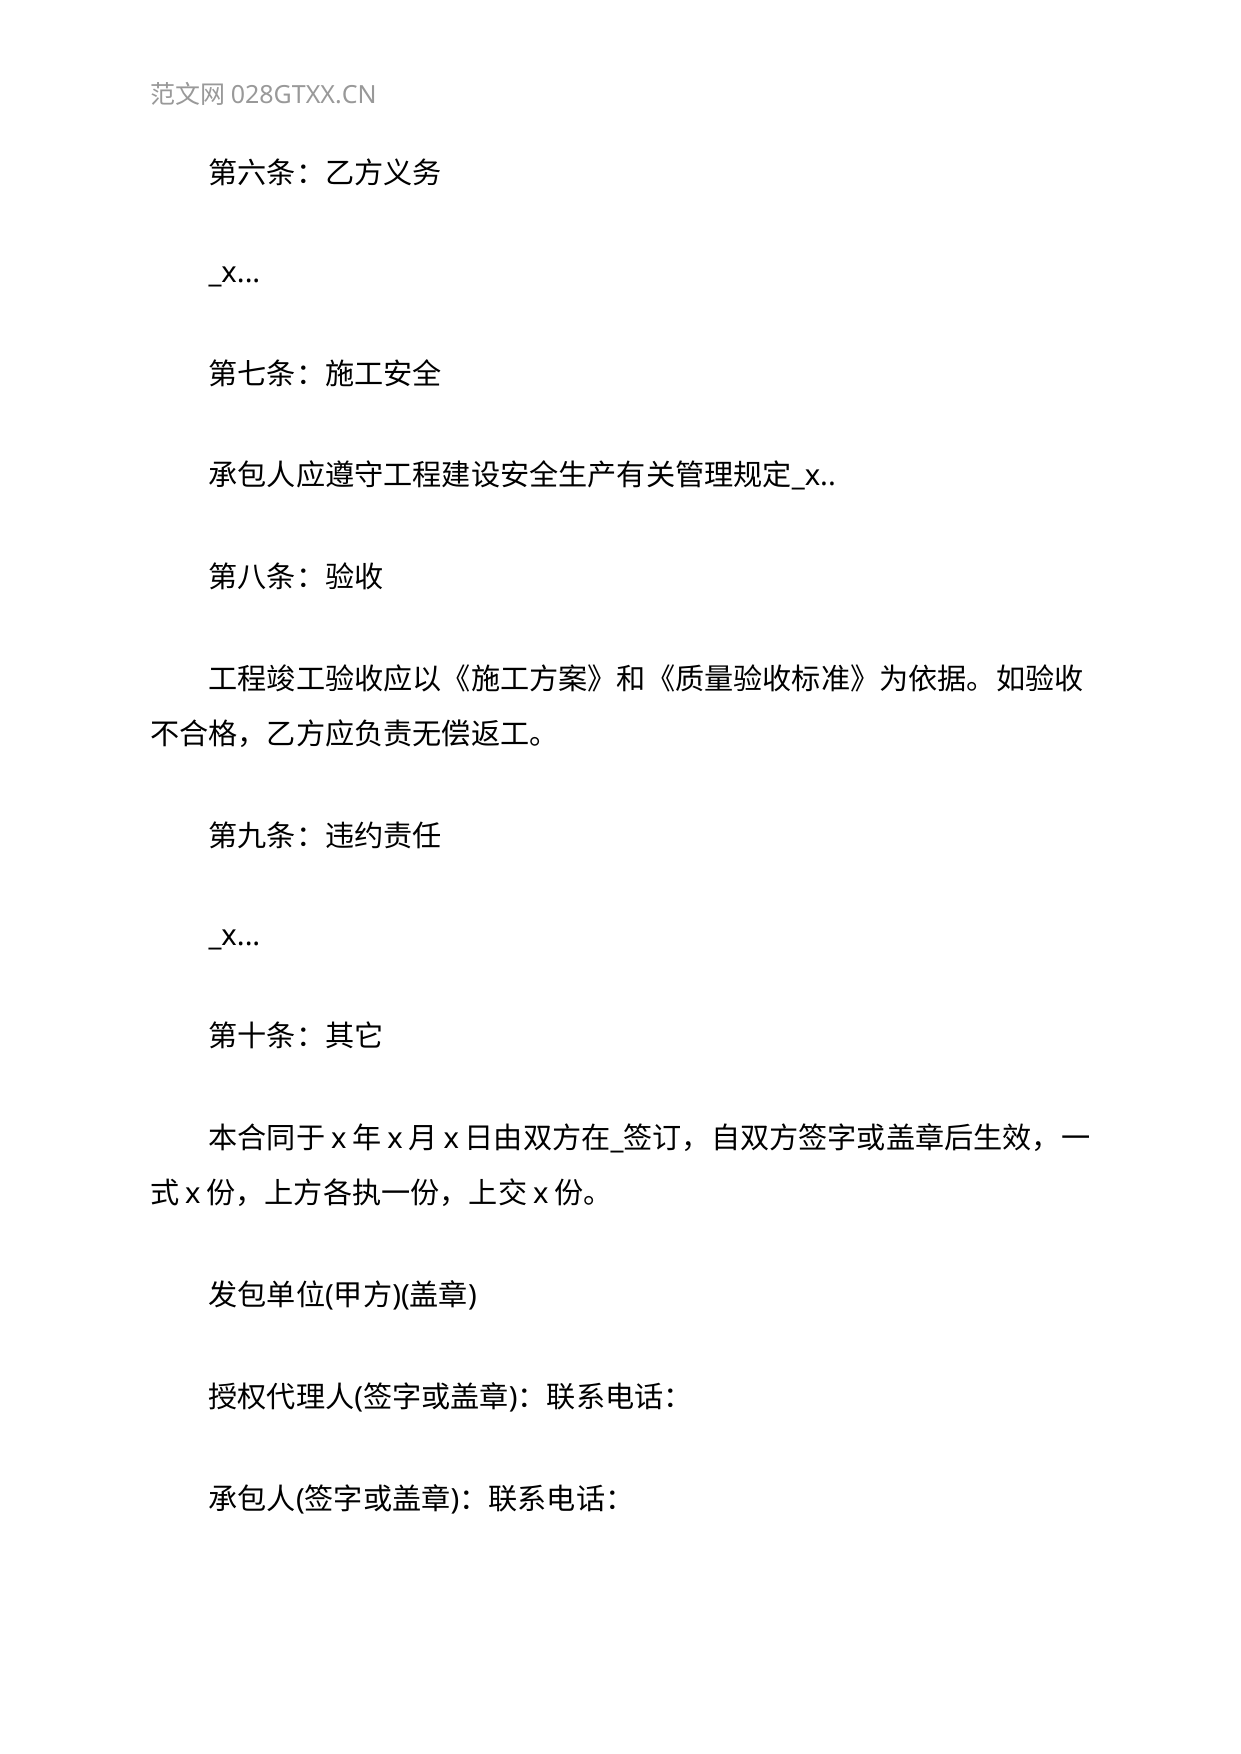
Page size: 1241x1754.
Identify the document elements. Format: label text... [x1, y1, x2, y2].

text 授权代理人(签字或盖章)：联系电话： [150, 1373, 1090, 1416]
text 第十条：其它 [150, 1013, 1090, 1055]
text 本合同于x年x月x日由双方在_签订，自双方签字或盖章后生效，一式x份，上方各执一份，上交x份。 [150, 1114, 1090, 1212]
text 承包人(签字或盖章)：联系电话： [150, 1475, 1090, 1518]
text 第八条：验收 [150, 554, 1090, 596]
text 第九条：违约责任 [150, 812, 1090, 855]
text 承包人应遵守工程建设安全生产有关管理规定_x.. [150, 452, 1090, 494]
text _x... [150, 252, 1090, 291]
text 第七条：施工安全 [150, 350, 1090, 392]
text 第六条：乙方义务 [150, 150, 1090, 192]
text _x... [150, 914, 1090, 954]
text 发包单位(甲方)(盖章) [150, 1271, 1090, 1314]
text 工程竣工验收应以《施工方案》和《质量验收标准》为依据。如验收不合格，乙方应负责无偿返工。 [150, 656, 1090, 753]
